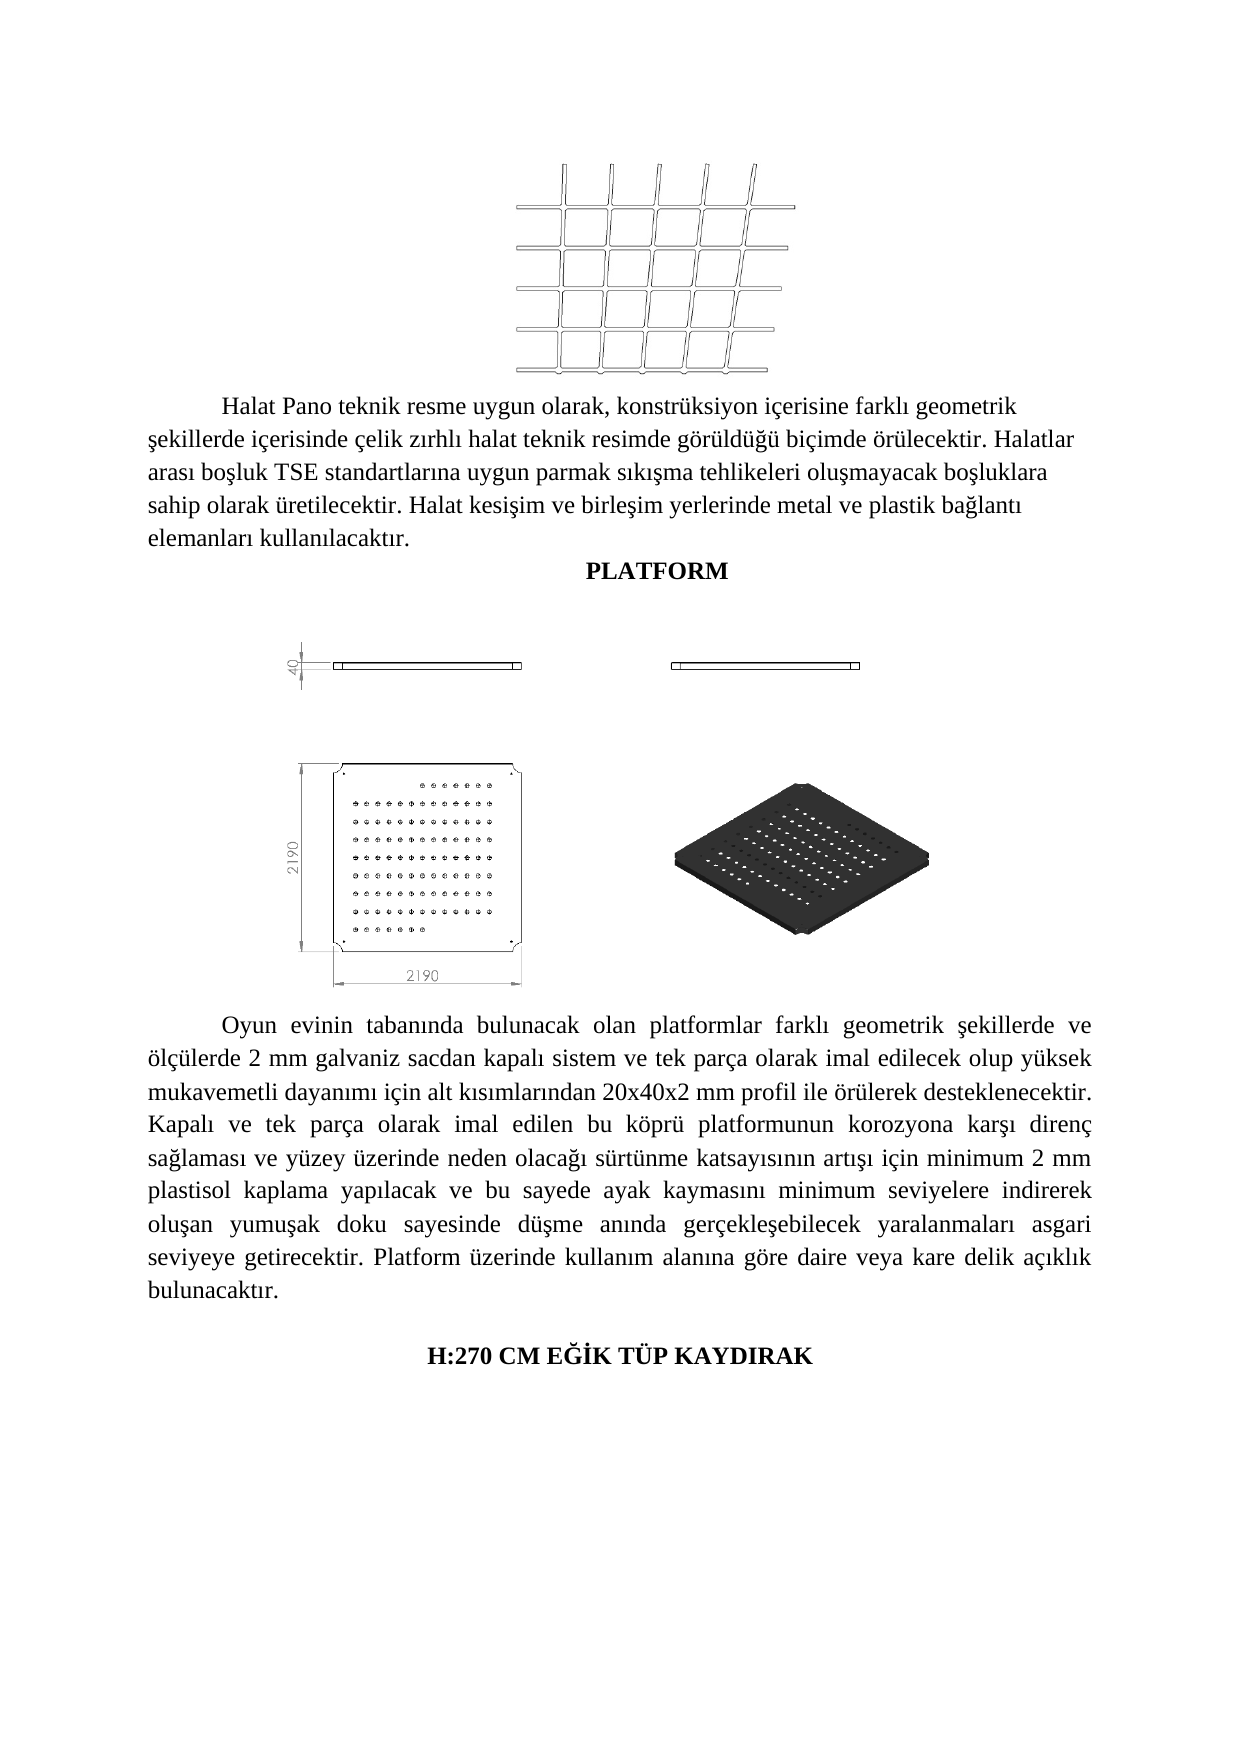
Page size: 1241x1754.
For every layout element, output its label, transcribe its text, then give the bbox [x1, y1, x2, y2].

text Oyun evinin tabanında bulunacak olan platformlar farklı geometrik şekillerde ve ölçülerde 2 mm galvaniz sacdan kapalı sistem ve tek parça olarak imal edilecek olup yüksek mukavemetli dayanımı için alt kısımlarından 20x40x2 mm profil ile örülerek desteklenecektir. Kapalı ve tek parça olarak imal edilen bu köprü platformunun korozyona karşı direnç sağlaması ve yüzey üzerinde neden olacağı sürtünme katsayısının artışı için minimum 2 mm plastisol kaplama yapılacak ve bu sayede ayak kaymasını minimum seviyelere indirerek oluşan yumuşak doku sayesinde düşme anında gerçekleşebilecek yaralanmaları asgari seviyeye getirecektir. Platform üzerinde kullanım alanına göre daire veya kare delik açıklık bulunacaktır. [148, 1011, 1093, 1303]
picture [509, 147, 805, 387]
text H:270 CM EĞİK TÜP KAYDIRAK [148, 1341, 1093, 1369]
picture [263, 622, 978, 1007]
text PLATFORM [148, 556, 1093, 585]
text Halat Pano teknik resme uygun olarak, konstrüksiyon içerisine farklı geometrik şekillerde içerisinde çelik zırhlı halat teknik resimde görüldüğü biçimde örülecektir. Halatlar arası boşluk TSE standartlarına uygun parmak sıkışma tehlikeleri oluşmayacak boşluklara sahip olarak üretilecektir. Halat kesişim ve birleşim yerlerinde metal ve plastik bağlantı elemanları kullanılacaktır. [148, 391, 1093, 552]
